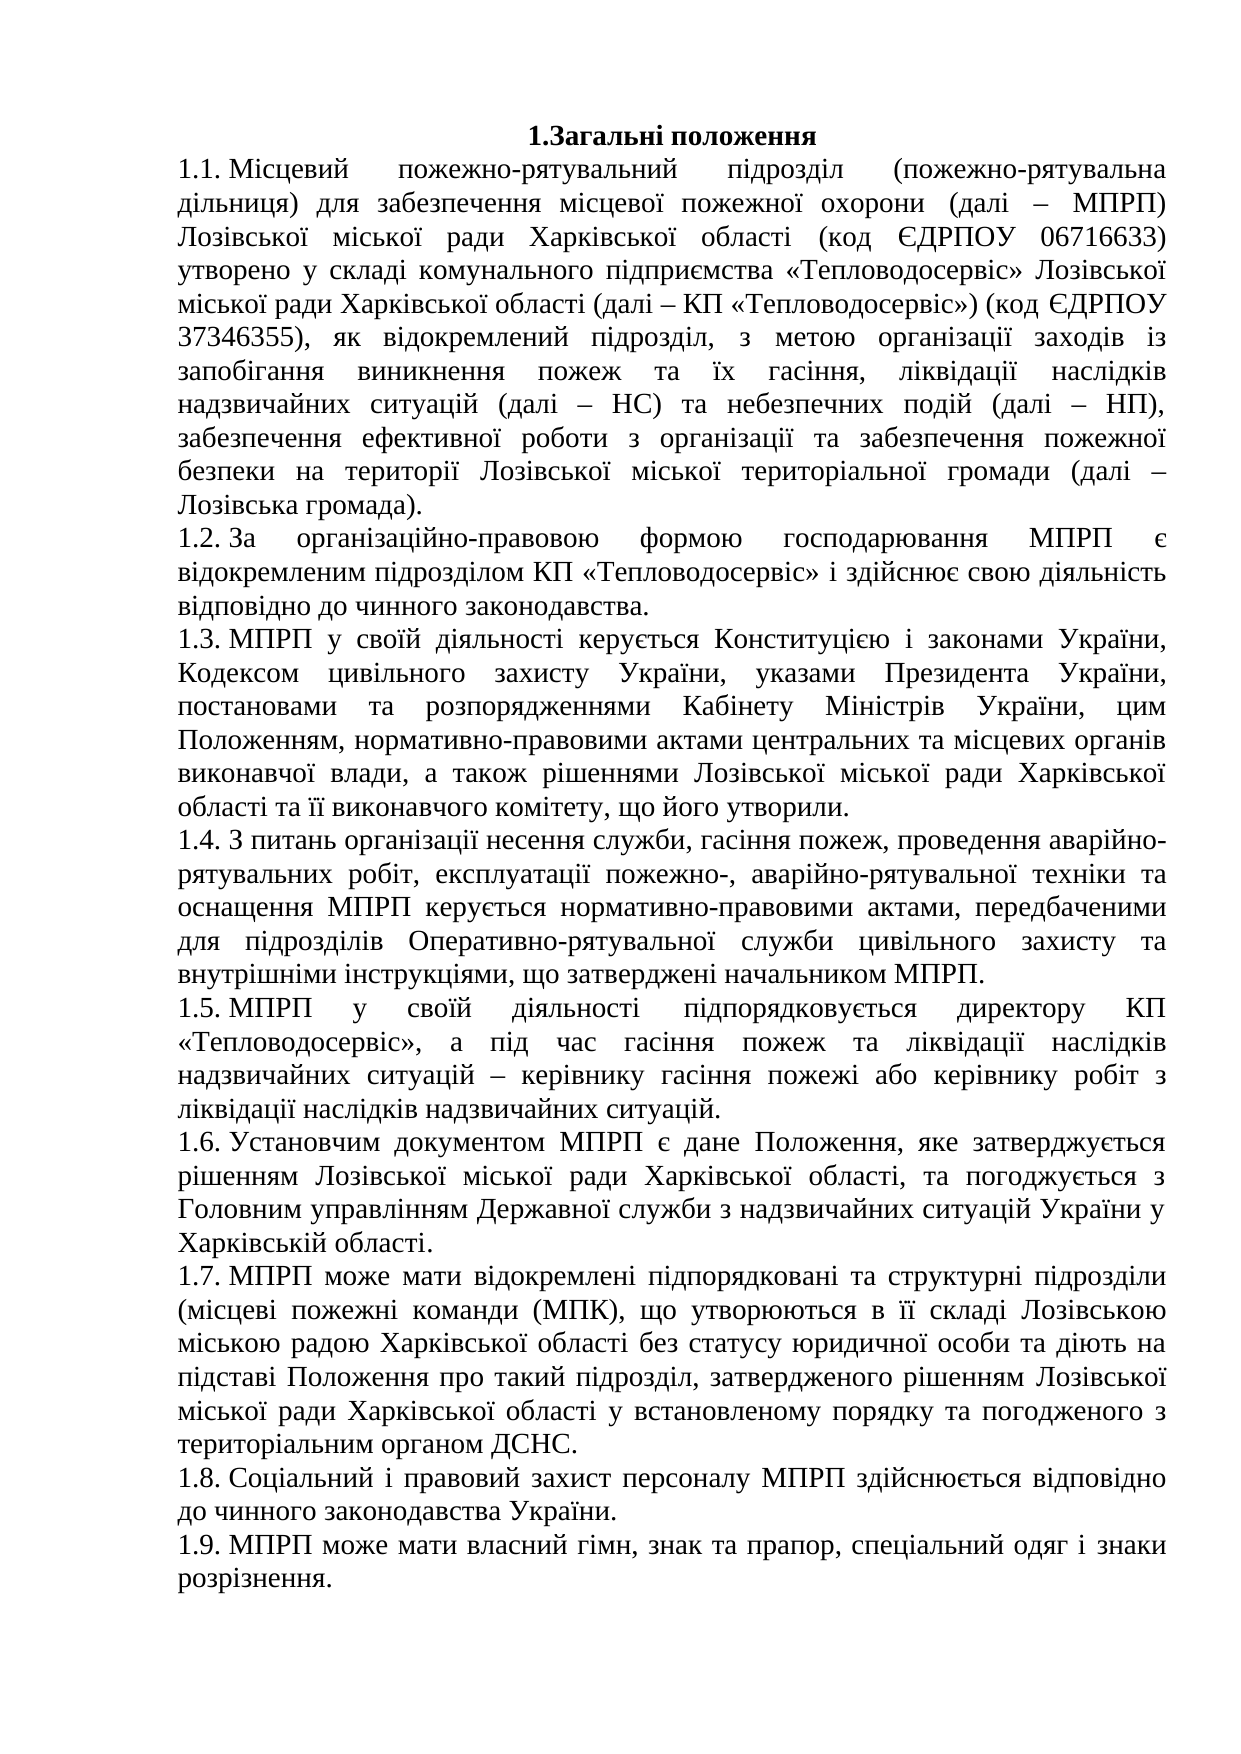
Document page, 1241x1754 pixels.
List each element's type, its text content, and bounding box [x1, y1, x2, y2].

text 1.5. МПРП у своїй діяльності підпорядковується директору КП «Тепловодосервіс», а під час гасіння пожеж та ліквідації наслідків надзвичайних ситуацій – керівнику гасіння пожежі або керівнику робіт з ліквідації наслідків надзвичайних ситуацій. [177, 990, 1167, 1124]
text 1.Загальні положення [177, 118, 1167, 152]
text 1.1. Місцевий пожежно-рятувальний підрозділ (пожежно-рятувальна дільниця) для забезпечення місцевої пожежної охорони (далі – МПРП) Лозівської міської ради Харківської області (код ЄДРПОУ 06716633) утворено у складі комунального підприємства «Тепловодосервіс» Лозівської міської ради Харківської області (далі – КП «Тепловодосервіс») (код ЄДРПОУ 37346355), як відокремлений підрозділ, з метою організації заходів із запобігання виникнення пожеж та їх гасіння, ліквідації наслідків надзвичайних ситуацій (далі – НС) та небезпечних подій (далі – НП), забезпечення ефективної роботи з організації та забезпечення пожежної безпеки на території Лозівської міської територіальної громади (далі – Лозівська громада). [177, 152, 1167, 521]
text 1.3. МПРП у своїй діяльності керується Конституцією і законами України, Кодексом цивільного захисту України, указами Президента України, постановами та розпорядженнями Кабінету Міністрів України, цим Положенням, нормативно-правовими актами центральних та місцевих органів виконавчої влади, а також рішеннями Лозівської міської ради Харківської області та її виконавчого комітету, що його утворили. [177, 621, 1167, 822]
text 1.4. З питань організації несення служби, гасіння пожеж, проведення аварійно-рятувальних робіт, експлуатації пожежно-, аварійно-рятувальної техніки та оснащення МПРП керується нормативно-правовими актами, передбаченими для підрозділів Оперативно-рятувальної служби цивільного захисту та внутрішніми інструкціями, що затверджені начальником МПРП. [177, 822, 1167, 990]
text 1.8. Соціальний і правовий захист персоналу МПРП здійснюється відповідно до чинного законодавства України. [177, 1460, 1167, 1527]
text 1.7. МПРП може мати відокремлені підпорядковані та структурні підрозділи (місцеві пожежні команди (МПК), що утворюються в її складі Лозівською міською радою Харківської області без статусу юридичної особи та діють на підставі Положення про такий підрозділ, затвердженого рішенням Лозівської міської ради Харківської області у встановленому порядку та погодженого з територіальним органом ДСНС. [177, 1258, 1167, 1460]
text 1.9. МПРП може мати власний гімн, знак та прапор, спеціальний одяг і знаки розрізнення. [177, 1527, 1167, 1594]
text 1.2. За організаційно-правовою формою господарювання МПРП є відокремленим підрозділом КП «Тепловодосервіс» і здійснює свою діяльність відповідно до чинного законодавства. [177, 521, 1167, 621]
text 1.6. Установчим документом МПРП є дане Положення, яке затверджується рішенням Лозівської міської ради Харківської області, та погоджується з Головним управлінням Державної служби з надзвичайних ситуацій України у Харківській області. [177, 1124, 1167, 1258]
